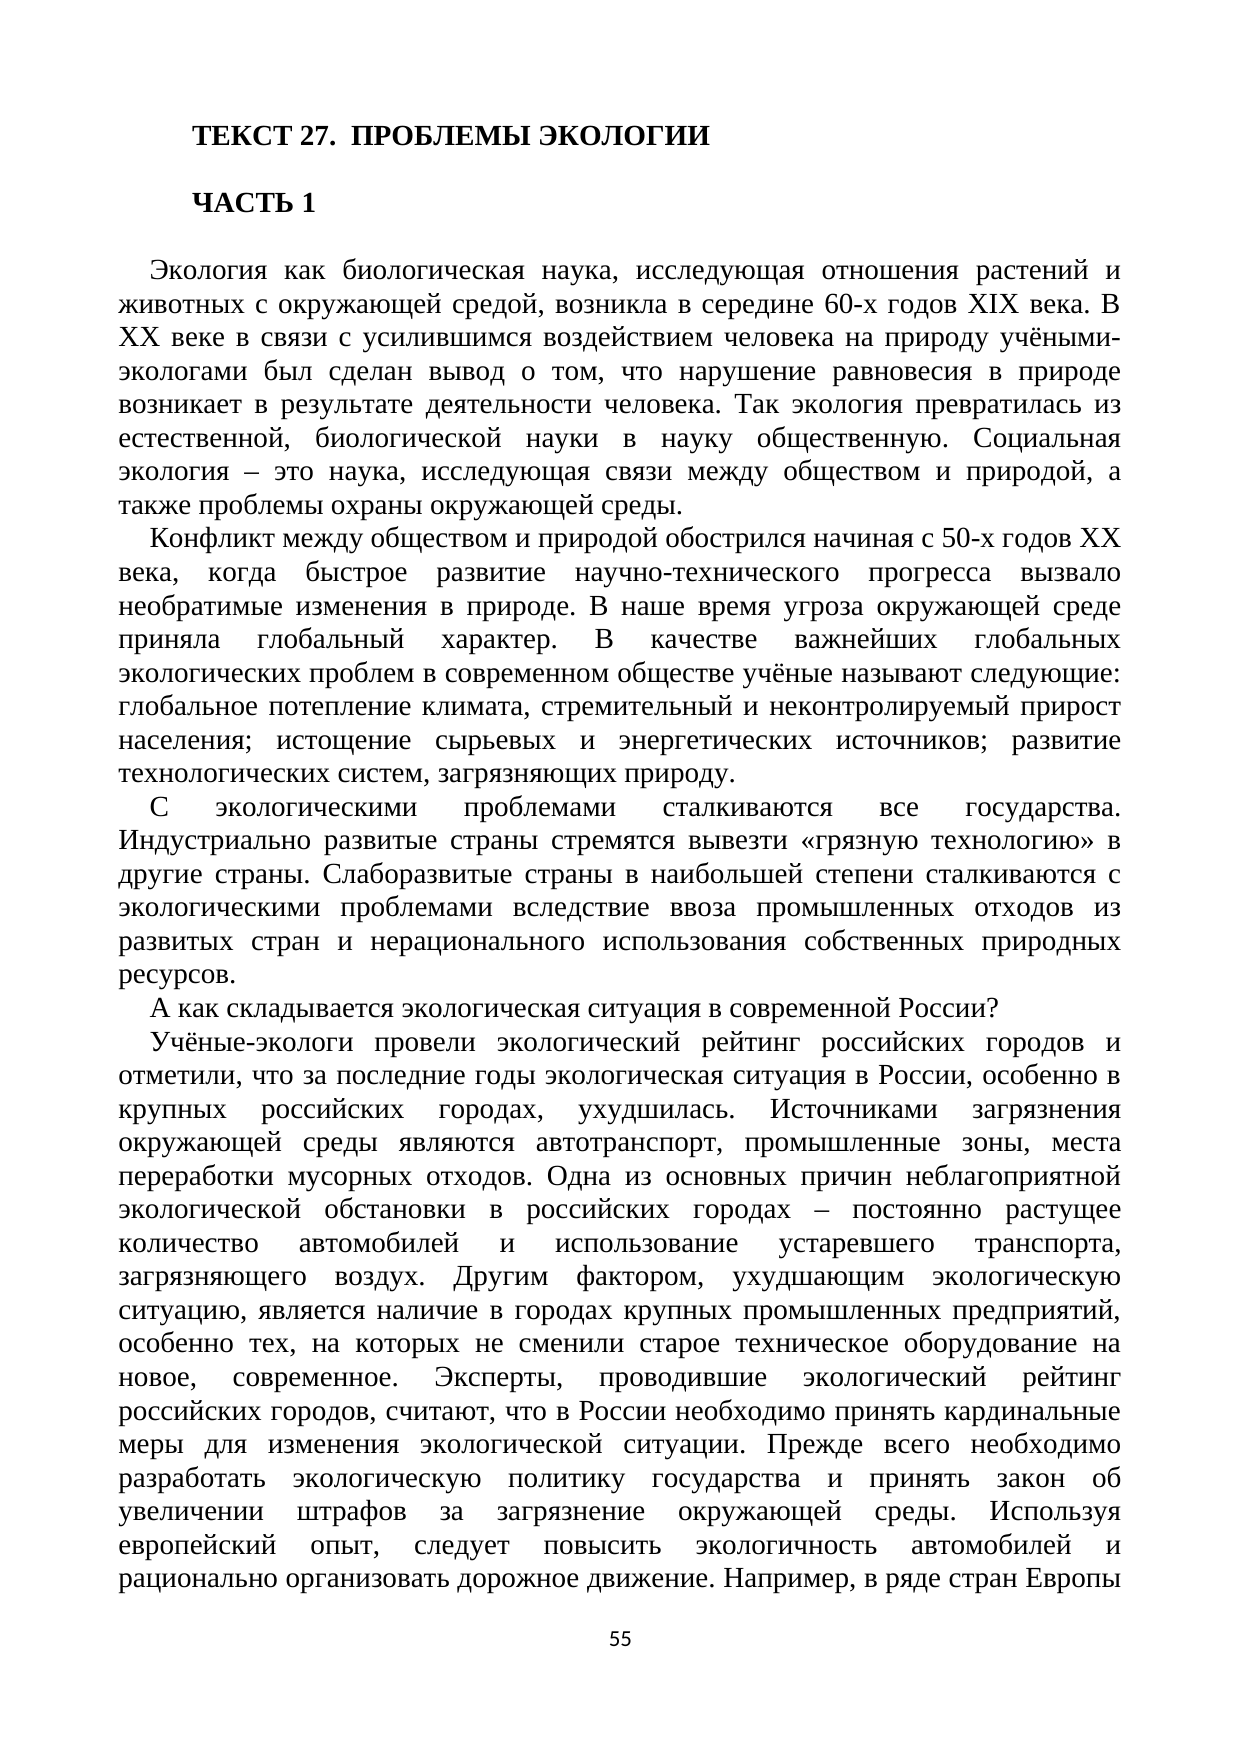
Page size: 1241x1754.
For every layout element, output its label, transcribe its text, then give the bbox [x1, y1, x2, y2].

text ТЕКСТ 27. ПРОБЛЕМЫ ЭКОЛОГИИ [118, 118, 1122, 152]
text А как складывается экологическая ситуация в современной России? [118, 990, 1122, 1024]
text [118, 1024, 1122, 1594]
text Конфликт между обществом и природой обострился начиная с 50-х годов XX века, когда быстрое развитие научно-технического прогресса вызвало необратимые изменения в природе. В наше время угроза окружающей среде приняла глобальный характер. В качестве важнейших глобальных экологических проблем в современном обществе учёные называют следующие: глобальное потепление климата, стремительный и неконтролируемый прирост населения; истощение сырьевых и энергетических источников; развитие технологических систем, загрязняющих природу. [118, 521, 1122, 789]
text С экологическими проблемами сталкиваются все государства. Индустриально развитые страны стремятся вывезти «грязную технологию» в другие страны. Слаборазвитые страны в наибольшей степени сталкиваются с экологическими проблемами вследствие ввоза промышленных отходов из развитых стран и нерационального использования собственных природных ресурсов. [118, 789, 1122, 990]
text Экология как биологическая наука, исследующая отношения растений и животных с окружающей средой, возникла в середине 60-х годов XIX века. В XX веке в связи с усилившимся воздействием человека на природу учёными-экологами был сделан вывод о том, что нарушение равновесия в природе возникает в результате деятельности человека. Так экология превратилась из естественной, биологической науки в науку общественную. Социальная экология – это наука, исследующая связи между обществом и природой, а также проблемы охраны окружающей среды. [118, 252, 1122, 521]
text ЧАСТЬ 1 [118, 185, 1122, 219]
